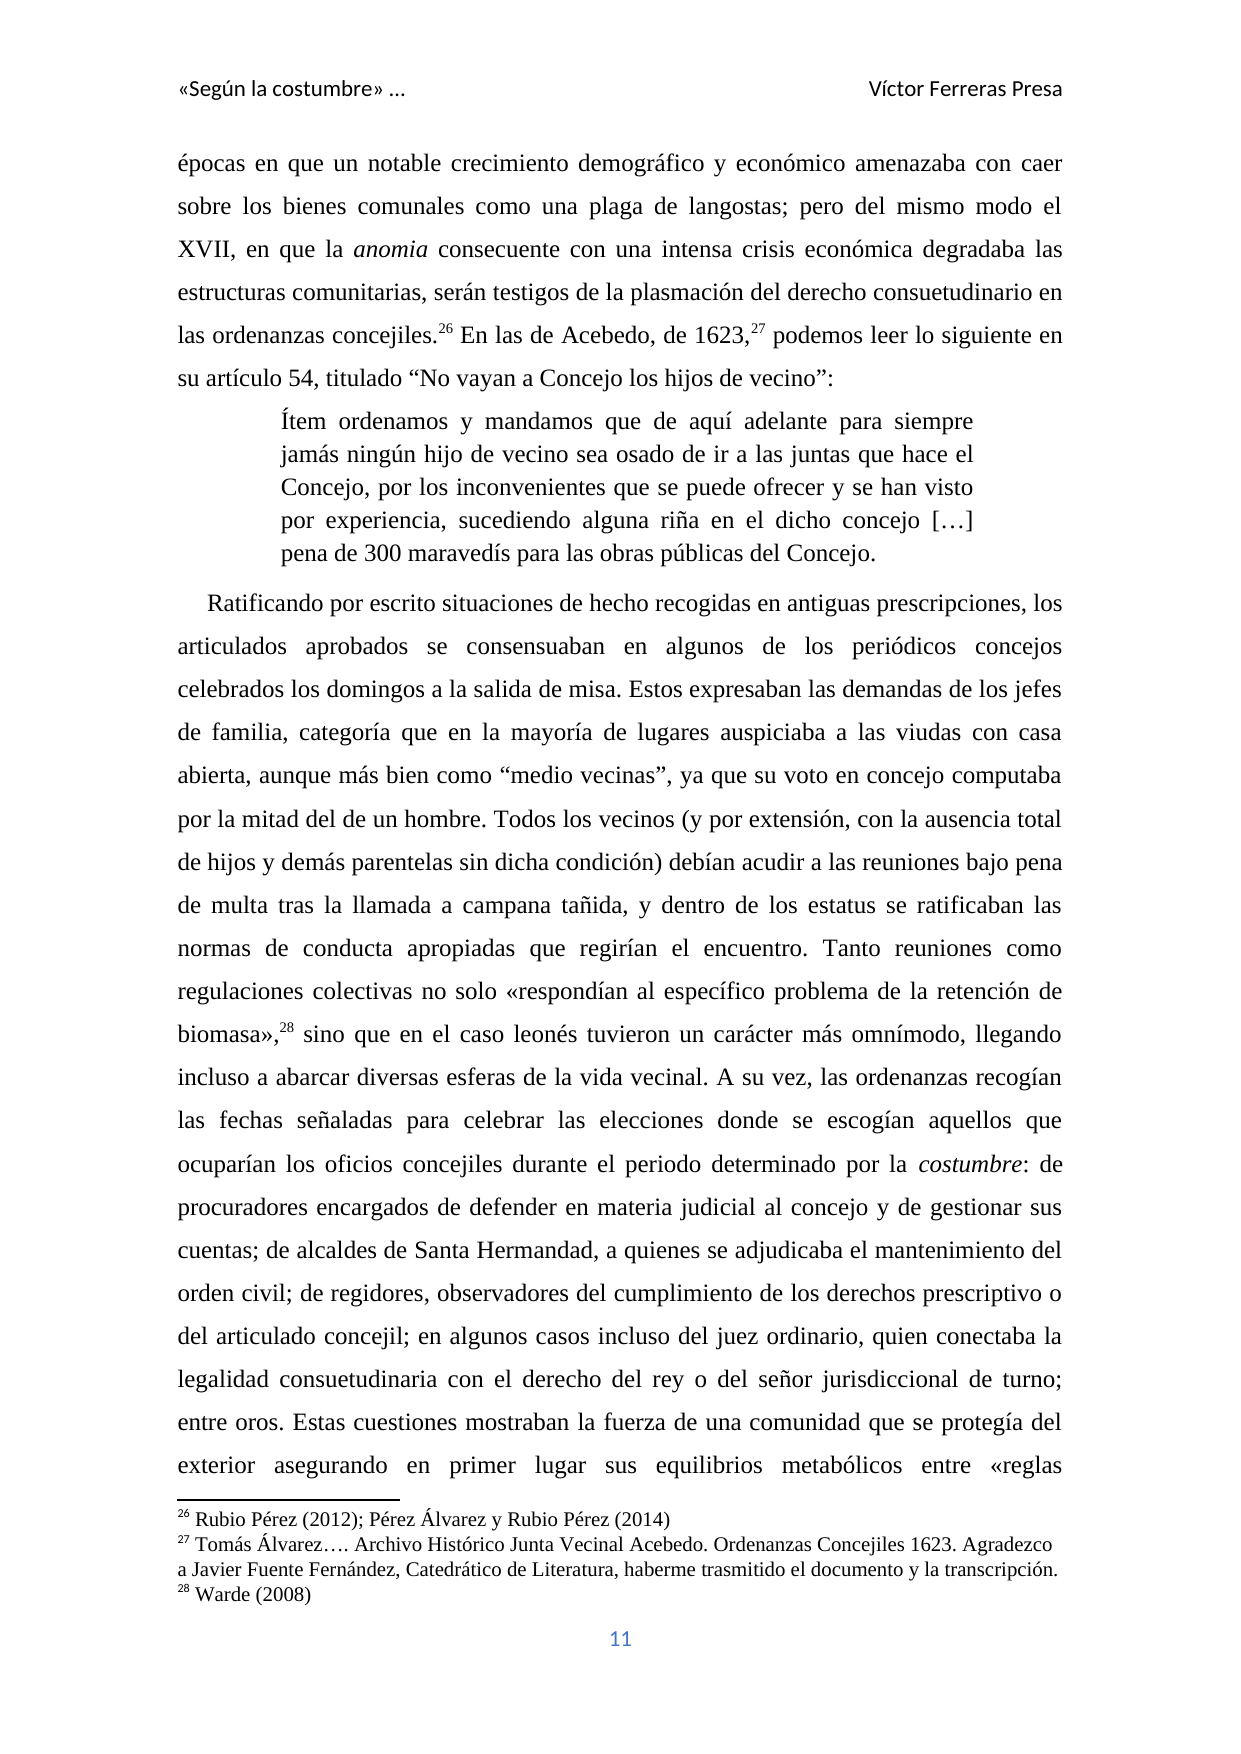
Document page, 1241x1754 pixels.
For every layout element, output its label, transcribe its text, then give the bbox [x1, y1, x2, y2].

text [177, 148, 1063, 392]
text Ítem ordenamos y mandamos que de aquí adelante para siempre jamás ningún hijo de vecino sea osado de ir a las juntas que hace el Concejo, por los inconvenientes que se puede ofrecer y se han visto por experiencia, sucediendo alguna riña en el dicho concejo […] pena de 300 maravedís para las obras públicas del Concejo. [281, 406, 974, 567]
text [177, 588, 1063, 1479]
